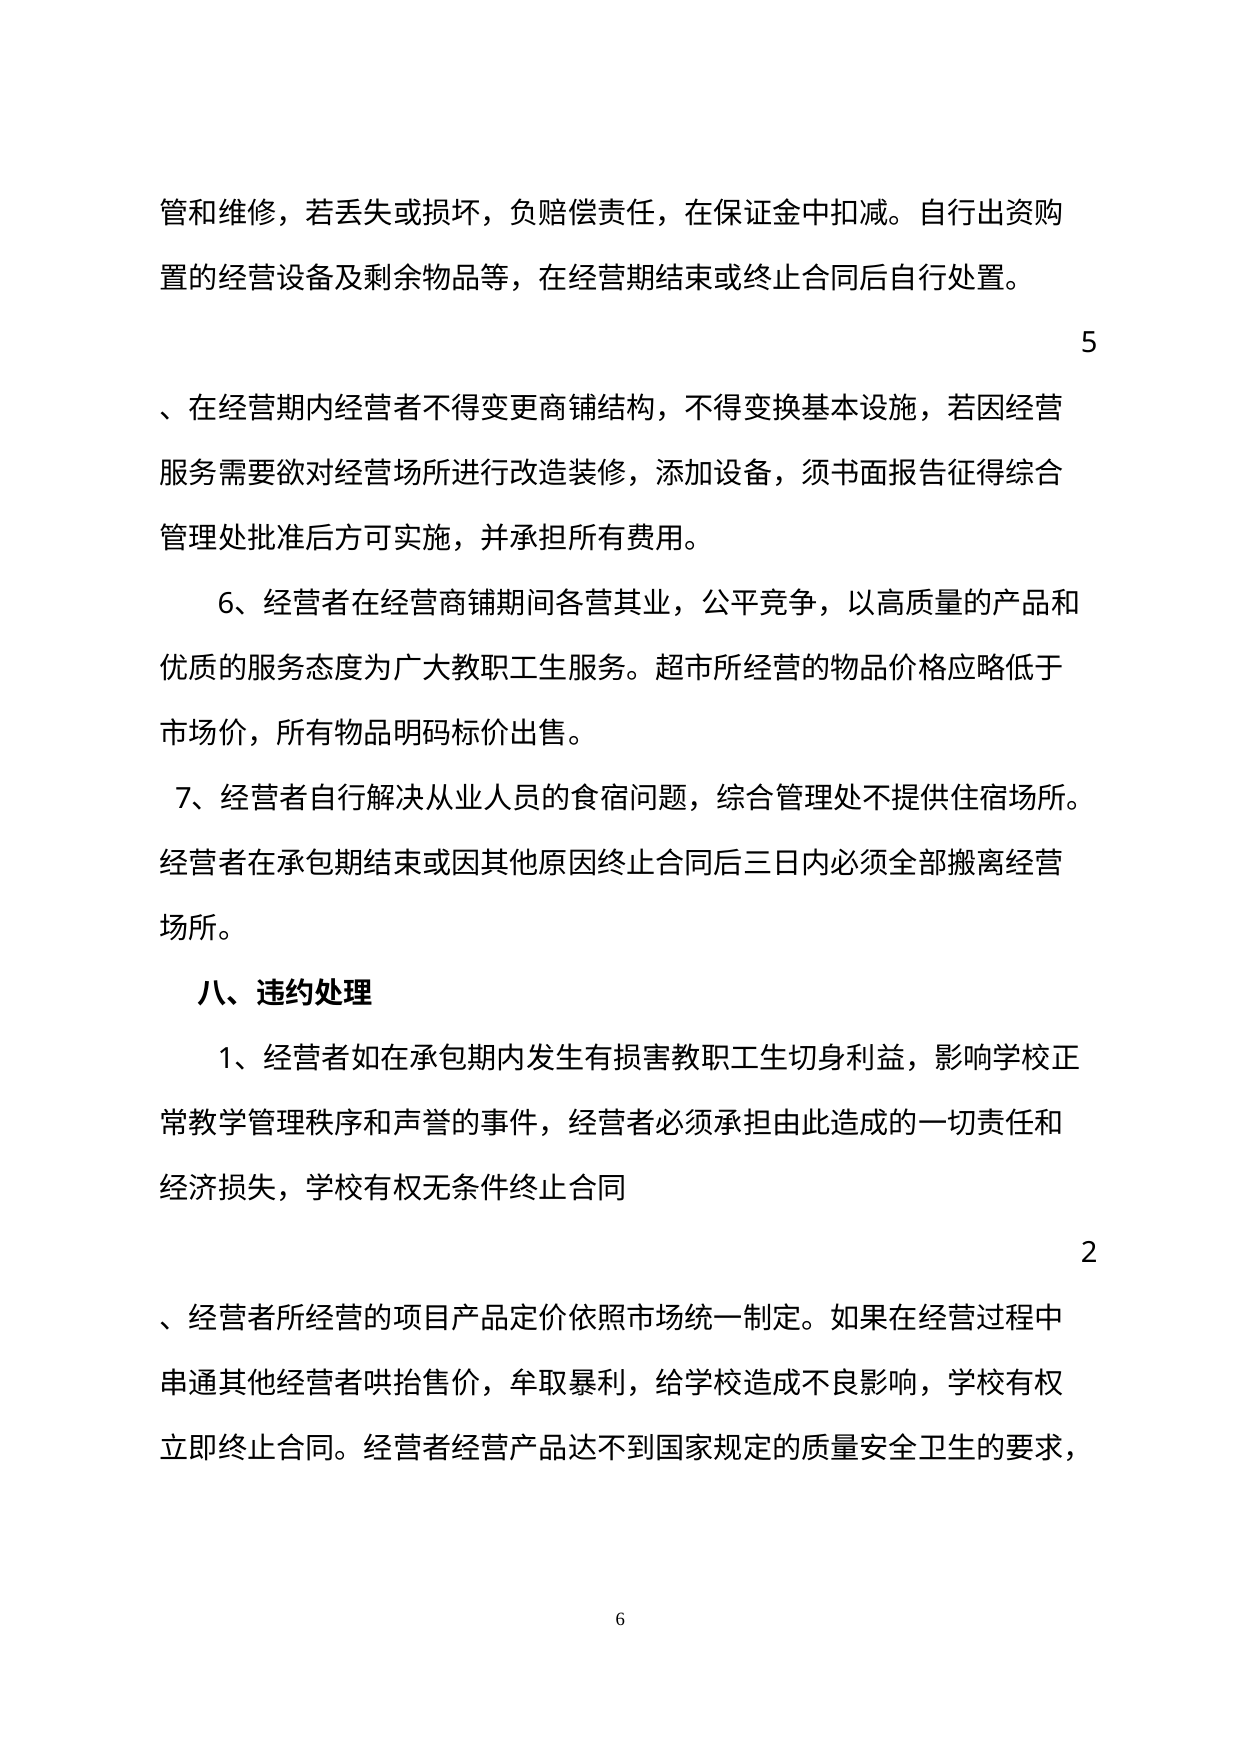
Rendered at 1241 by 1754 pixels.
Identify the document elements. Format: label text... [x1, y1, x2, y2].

text 6、经营者在经营商铺期间各营其业，公平竞争，以高质量的产品和优质的服务态度为广大教职工生服务。超市所经营的物品价格应略低于市场价，所有物品明码标价出售。 [159, 568, 1081, 763]
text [159, 1218, 1081, 1478]
text 5、在经营期内经营者不得变更商铺结构，不得变换基本设施，若因经营服务需要欲对经营场所进行改造装修，添加设备，须书面报告征得综合管理处批准后方可实施，并承担所有费用。 [159, 308, 1081, 568]
text 1、经营者如在承包期内发生有损害教职工生切身利益，影响学校正常教学管理秩序和声誉的事件，经营者必须承担由此造成的一切责任和经济损失，学校有权无条件终止合同 [159, 1023, 1081, 1218]
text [159, 178, 1081, 308]
text 7、经营者自行解决从业人员的食宿问题，综合管理处不提供住宿场所。经营者在承包期结束或因其他原因终止合同后三日内必须全部搬离经营场所。 [159, 763, 1081, 958]
text 八、违约处理 [159, 958, 1081, 1023]
